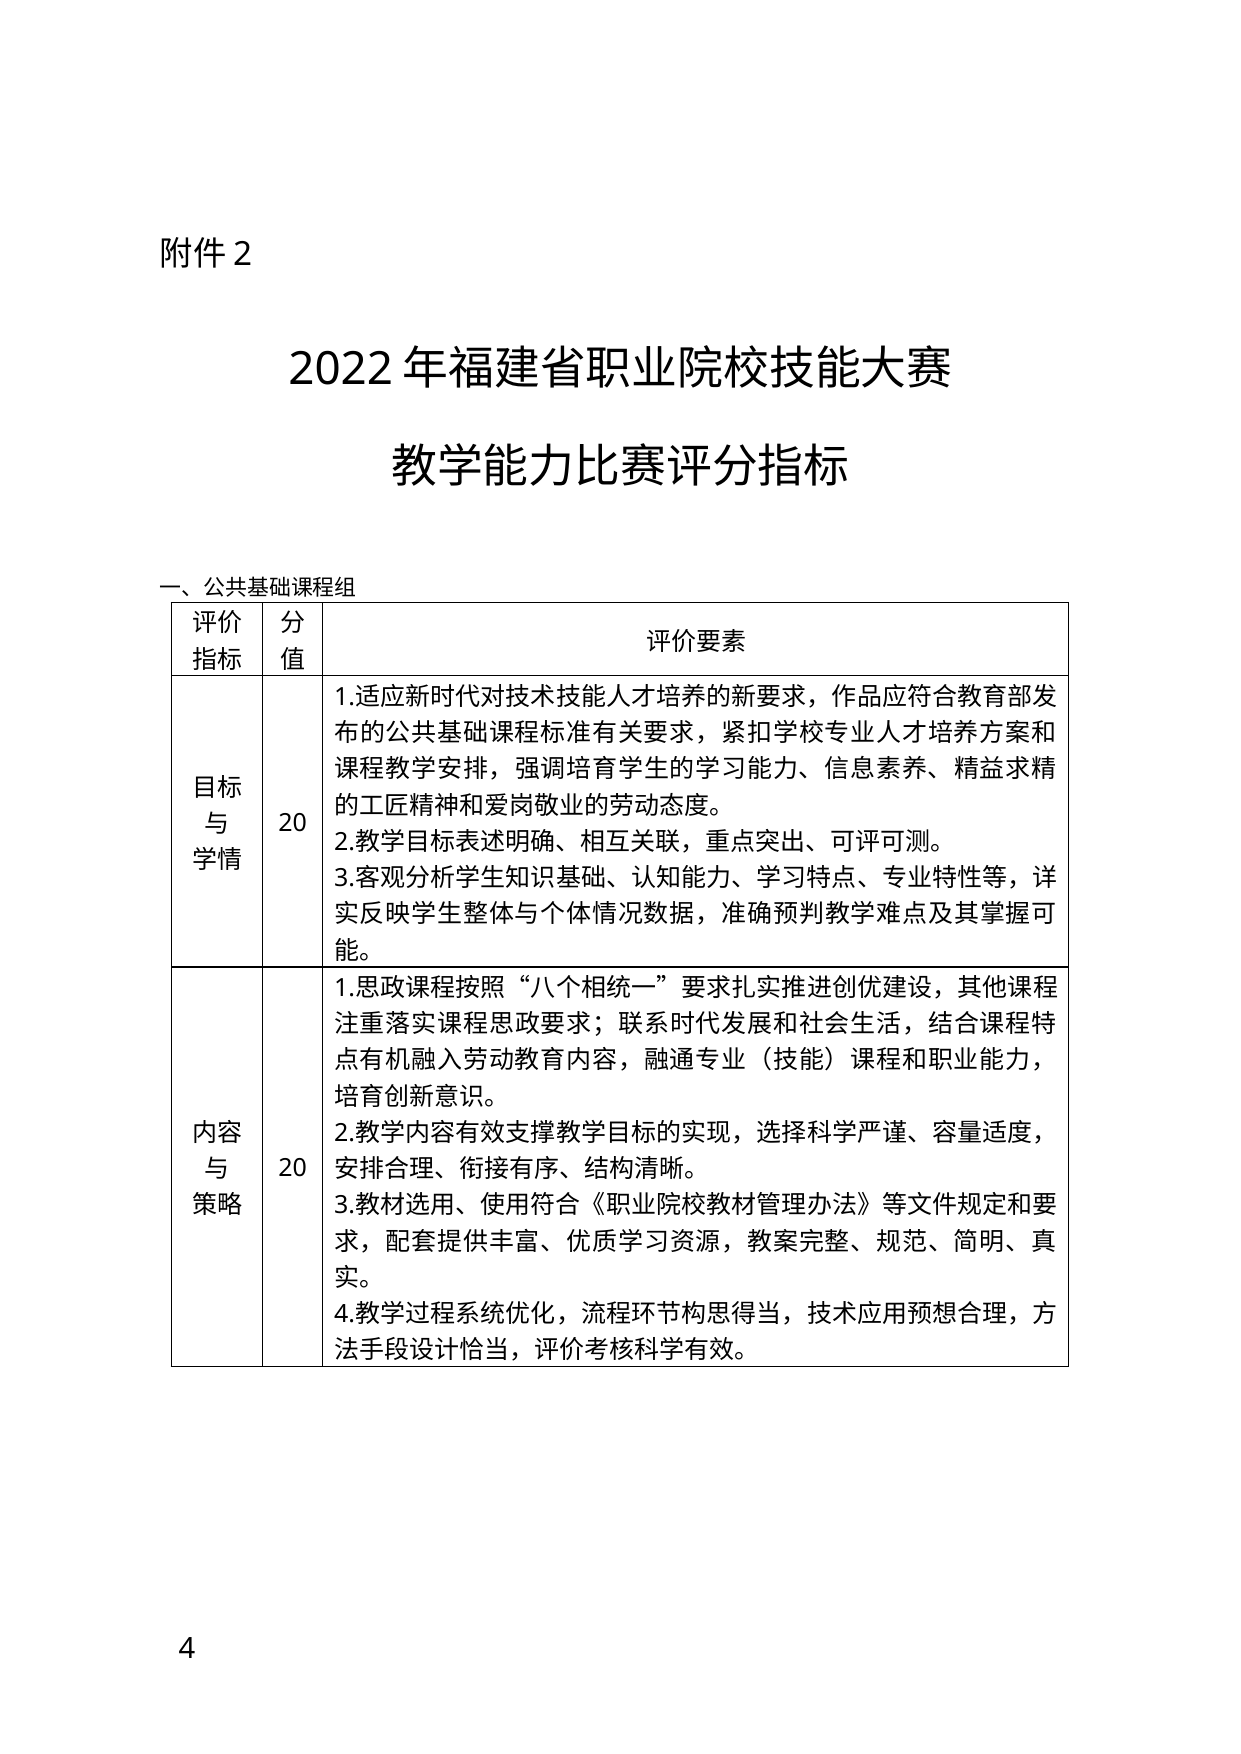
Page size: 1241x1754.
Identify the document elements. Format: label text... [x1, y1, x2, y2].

table_header 分 值 [263, 603, 322, 675]
text 一、公共基础课程组 [159, 569, 1081, 602]
table_cell 内容 与 策略 [172, 968, 262, 1366]
table_cell 1.适应新时代对技术技能人才培养的新要求，作品应符合教育部发布的公共基础课程标准有关要求，紧扣学校专业人才培养方案和课程教学安排，强调培育学生的学习能力、信息素养、精益求精的工匠精神和爱岗敬业的劳动态度。 2.教学目标表述明确、相互关联，重点突出、可评可测。 3.客观分析学生知识基础、认知能力、学习特点、专业特性等，详实反映学生整体与个体情况数据，准确预判教学难点及其掌握可能。 [323, 676, 1068, 966]
table_cell 20 [263, 676, 322, 966]
table_header 评价要素 [323, 603, 1068, 675]
table_header 评价 指标 [172, 603, 262, 675]
table_cell 20 [263, 968, 322, 1366]
text 附件2 [159, 218, 1081, 283]
table_cell 1.思政课程按照“八个相统一”要求扎实推进创优建设，其他课程注重落实课程思政要求；联系时代发展和社会生活，结合课程特点有机融入劳动教育内容，融通专业（技能）课程和职业能力，培育创新意识。 2.教学内容有效支撑教学目标的实现，选择科学严谨、容量适度，安排合理、衔接有序、结构清晰。 3.教材选用、使用符合《职业院校教材管理办法》等文件规定和要求，配套提供丰富、优质学习资源，教案完整、规范、简明、真实。 4.教学过程系统优化，流程环节构思得当，技术应用预想合理，方法手段设计恰当，评价考核科学有效。 [323, 968, 1068, 1366]
text 2022年福建省职业院校技能大赛 [159, 316, 1081, 413]
text 教学能力比赛评分指标 [159, 413, 1081, 511]
table_cell 目标 与 学情 [172, 676, 262, 966]
